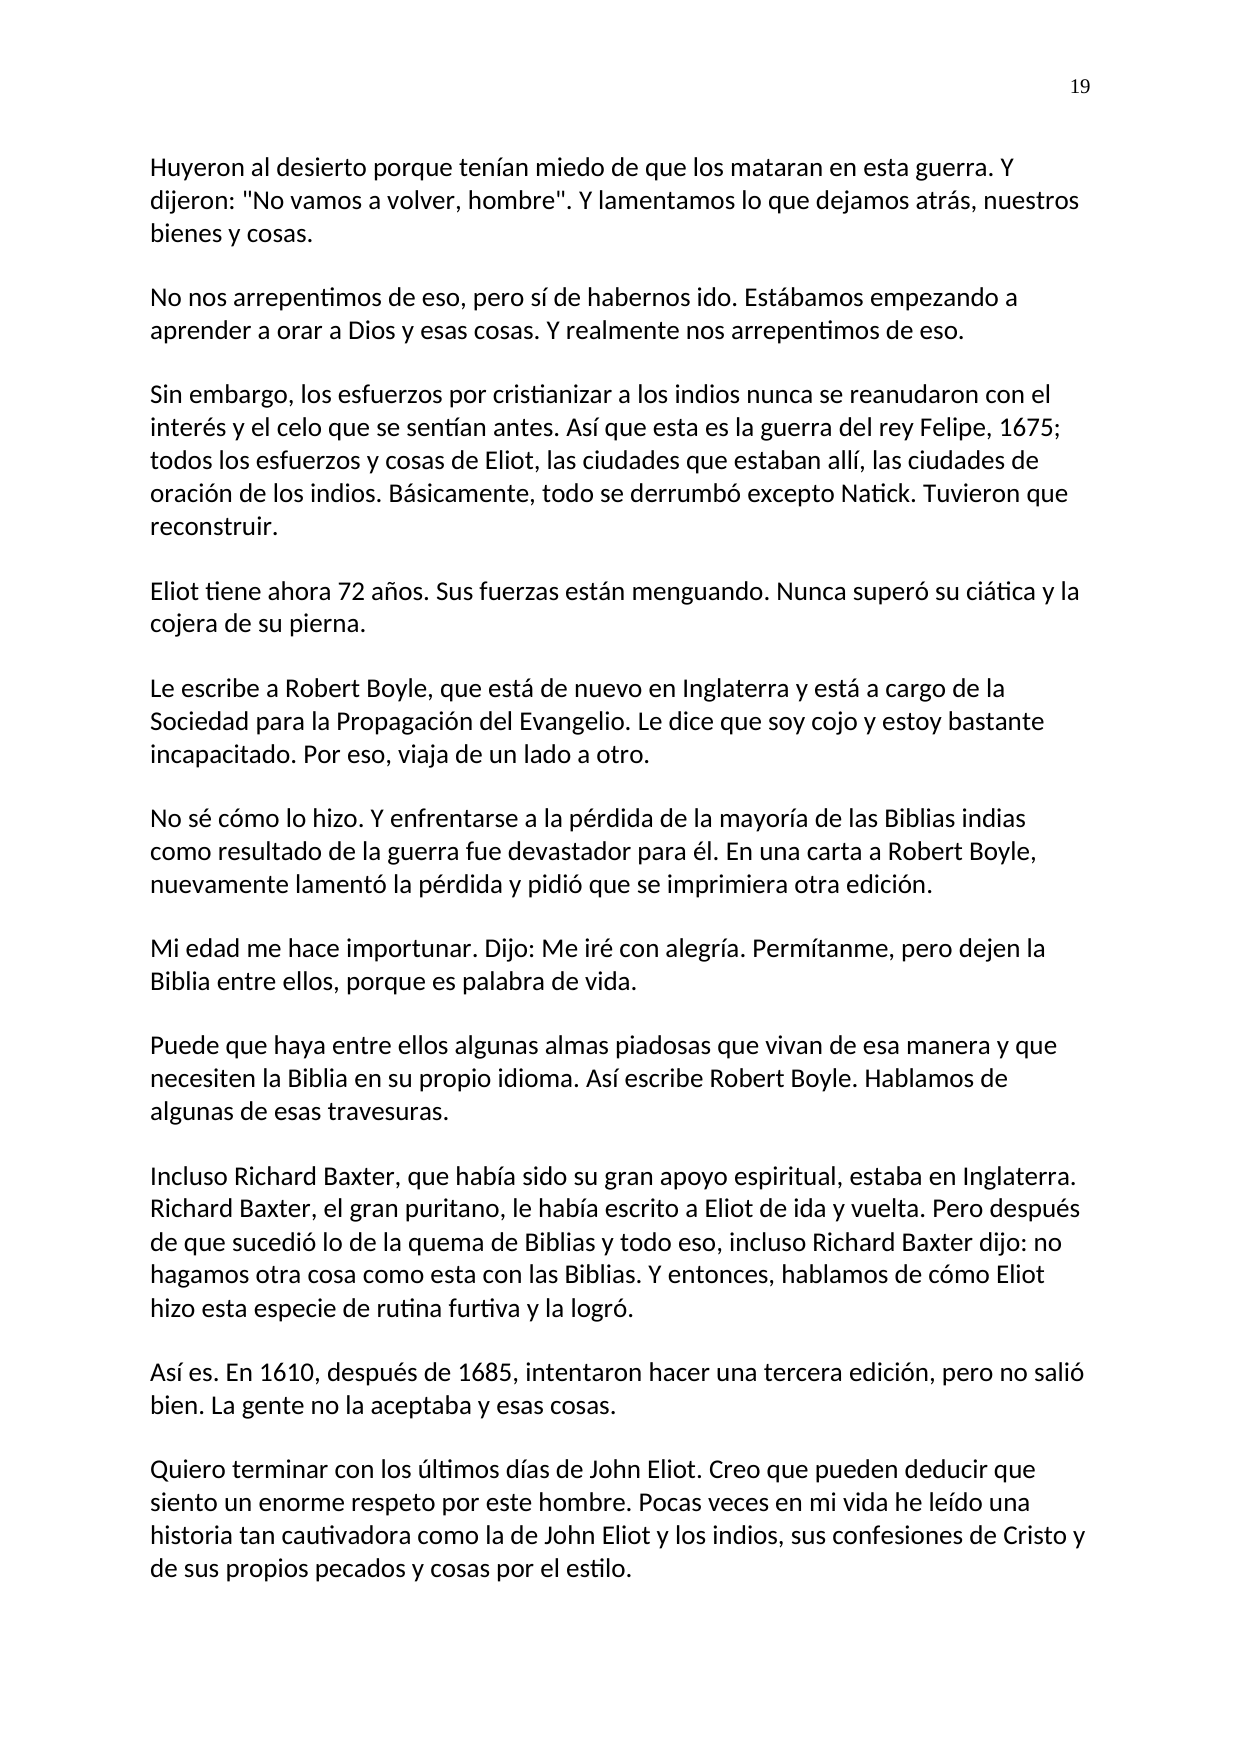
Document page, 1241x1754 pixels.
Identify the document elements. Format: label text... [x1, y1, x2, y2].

text Mi edad me hace importunar. Dijo: Me iré con alegría. Permítanme, pero dejen la Biblia entre ellos, porque es palabra de vida. [150, 931, 1090, 997]
text Huyeron al desierto porque tenían miedo de que los mataran en esta guerra. Y dijeron: "No vamos a volver, hombre". Y lamentamos lo que dejamos atrás, nuestros bienes y cosas. [150, 150, 1090, 249]
text No sé cómo lo hizo. Y enfrentarse a la pérdida de la mayoría de las Biblias indias como resultado de la guerra fue devastador para él. En una carta a Robert Boyle, nuevamente lamentó la pérdida y pidió que se imprimiera otra edición. [150, 801, 1090, 900]
text Le escribe a Robert Boyle, que está de nuevo en Inglaterra y está a cargo de la Sociedad para la Propagación del Evangelio. Le dice que soy cojo y estoy bastante incapacitado. Por eso, viaja de un lado a otro. [150, 671, 1090, 770]
text Quiero terminar con los últimos días de John Eliot. Creo que pueden deducir que siento un enorme respeto por este hombre. Pocas veces en mi vida he leído una historia tan cautivadora como la de John Eliot y los indios, sus confesiones de Cristo y de sus propios pecados y cosas por el estilo. [150, 1452, 1090, 1584]
text Puede que haya entre ellos algunas almas piadosas que vivan de esa manera y que necesiten la Biblia en su propio idioma. Así escribe Robert Boyle. Hablamos de algunas de esas travesuras. [150, 1028, 1090, 1127]
text No nos arrepentimos de eso, pero sí de habernos ido. Estábamos empezando a aprender a orar a Dios y esas cosas. Y realmente nos arrepentimos de eso. [150, 280, 1090, 346]
text Sin embargo, los esfuerzos por cristianizar a los indios nunca se reanudaron con el interés y el celo que se sentían antes. Así que esta es la guerra del rey Felipe, 1675; todos los esfuerzos y cosas de Eliot, las ciudades que estaban allí, las ciudades de oración de los indios. Básicamente, todo se derrumbó excepto Natick. Tuvieron que reconstruir. [150, 377, 1090, 542]
text Eliot tiene ahora 72 años. Sus fuerzas están menguando. Nunca superó su ciática y la cojera de su pierna. [150, 574, 1090, 640]
text Así es. En 1610, después de 1685, intentaron hacer una tercera edición, pero no salió bien. La gente no la aceptaba y esas cosas. [150, 1355, 1090, 1421]
text Incluso Richard Baxter, que había sido su gran apoyo espiritual, estaba en Inglaterra. Richard Baxter, el gran puritano, le había escrito a Eliot de ida y vuelta. Pero después de que sucedió lo de la quema de Biblias y todo eso, incluso Richard Baxter dijo: no hagamos otra cosa como esta con las Biblias. Y entonces, hablamos de cómo Eliot hizo esta especie de rutina furtiva y la logró. [150, 1159, 1090, 1324]
